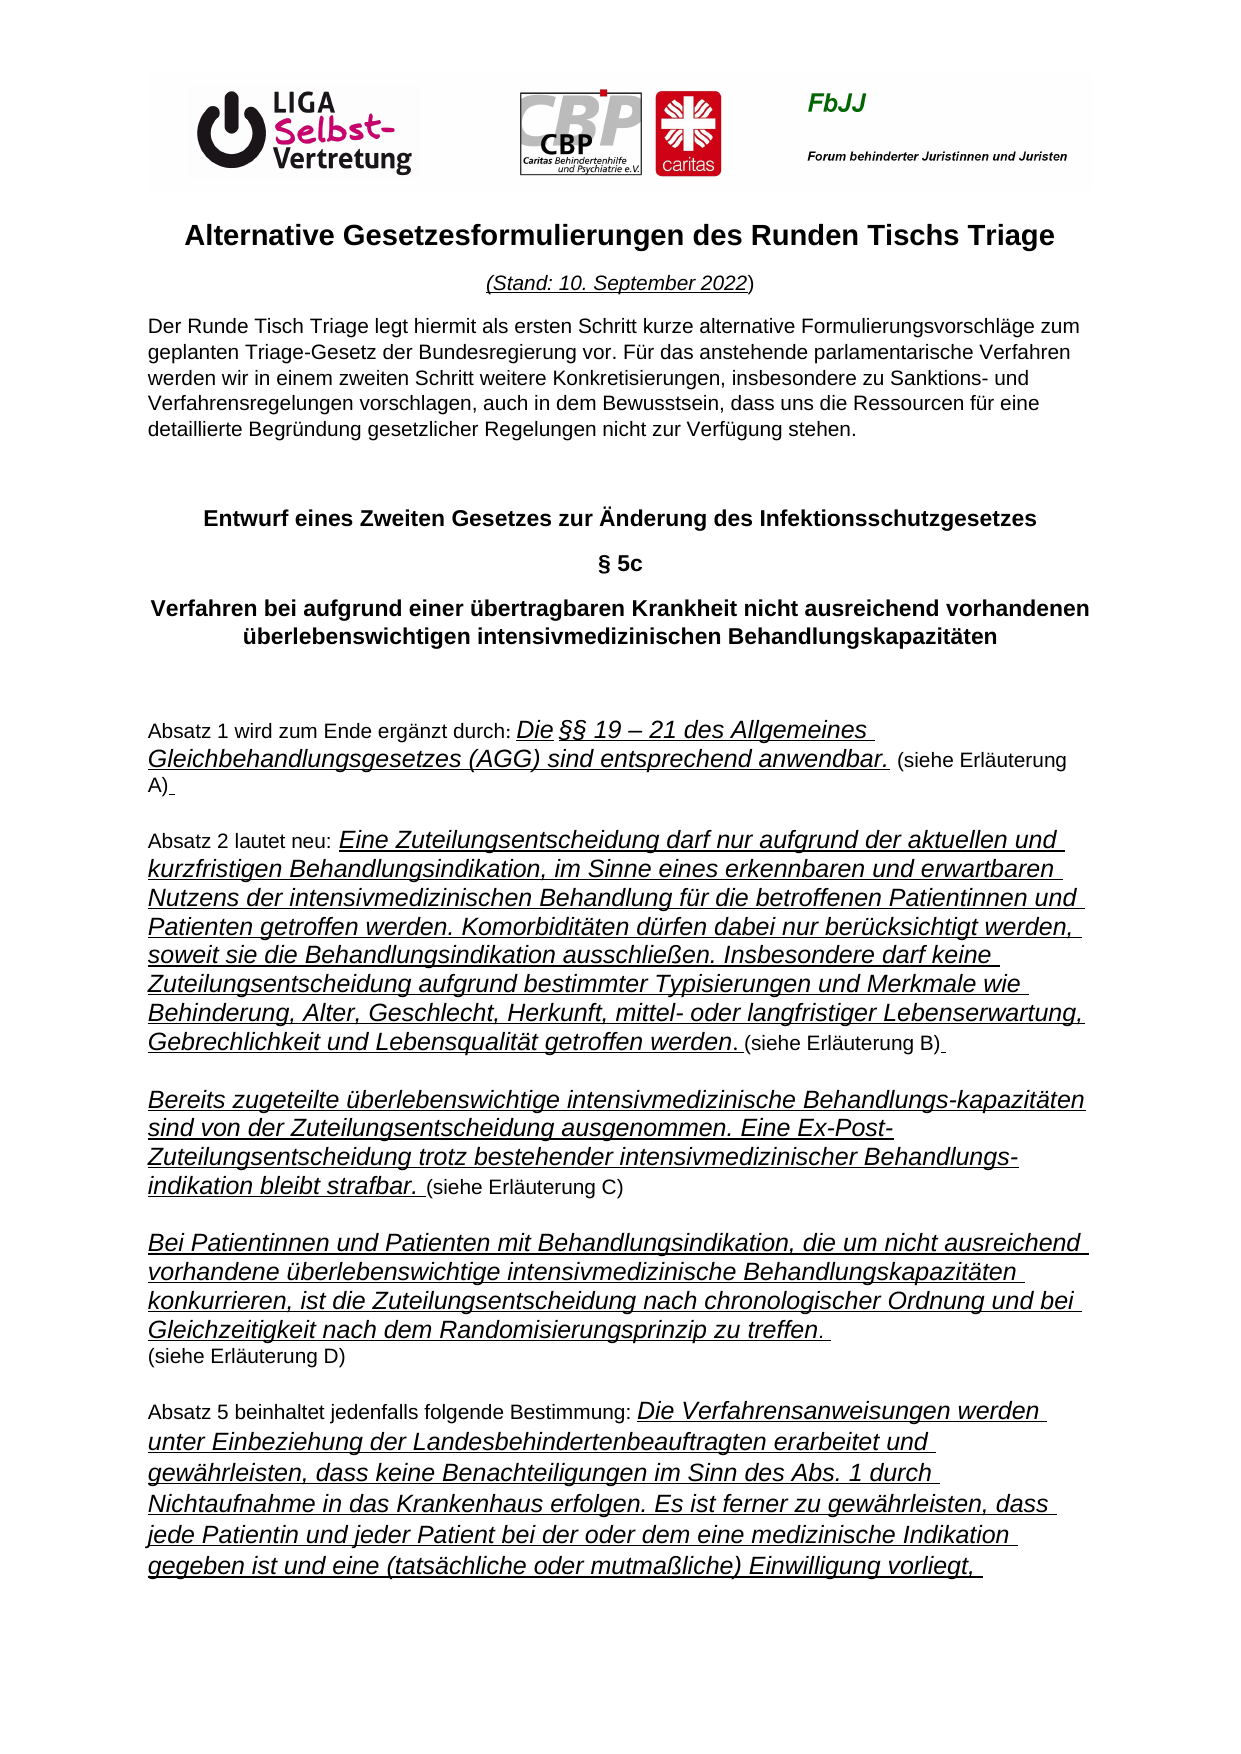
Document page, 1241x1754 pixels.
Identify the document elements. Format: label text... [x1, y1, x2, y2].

text Absatz 1 wird zum Ende ergänzt durch: Die §§ 19 – 21 des Allgemeines Gleichbehandlungsgesetzes (AGG) sind entsprechend anwendbar. (siehe Erläuterung A) [148, 715, 1092, 797]
text Der Runde Tisch Triage legt hiermit als ersten Schritt kurze alternative Formulierungsvorschläge zum geplanten Triage-Gesetz der Bundesregierung vor. Für das anstehende parlamentarische Verfahren werden wir in einem zweiten Schritt weitere Konkretisierungen, insbesondere zu Sanktions- und Verfahrensregelungen vorschlagen, auch in dem Bewusstsein, dass uns die Ressourcen für eine detaillierte Begründung gesetzlicher Regelungen nicht zur Verfügung stehen. [148, 314, 1092, 441]
text Absatz 2 lautet neu: Eine Zuteilungsentscheidung darf nur aufgrund der aktuellen und kurzfristigen Behandlungsindikation, im Sinne eines erkennbaren und erwartbaren Nutzens der intensivmedizinischen Behandlung für die betroffenen Patientinnen und Patienten getroffen werden. Komorbiditäten dürfen dabei nur berücksichtigt werden, soweit sie die Behandlungsindikation ausschließen. Insbesondere darf keine Zuteilungsentscheidung aufgrund bestimmter Typisierungen und Merkmale wie Behinderung, Alter, Geschlecht, Herkunft, mittel- oder langfristiger Lebenserwartung, Gebrechlichkeit und Lebensqualität getroffen werden. (siehe Erläuterung B) Bereits zugeteilte überlebenswichtige intensivmedizinische Behandlungs-kapazitäten sind von der Zuteilungsentscheidung ausgenommen. Eine Ex-Post-Zuteilungsentscheidung trotz bestehender intensivmedizinischer Behandlungs-indikation bleibt strafbar. (siehe Erläuterung C) Bei Patientinnen und Patienten mit Behandlungsindikation, die um nicht ausreichend vorhandene überlebenswichtige intensivmedizinische Behandlungskapazitäten konkurrieren, ist die Zuteilungsentscheidung nach chronologischer Ordnung und bei Gleichzeitigkeit nach dem Randomisierungsprinzip zu treffen. [148, 826, 1092, 1343]
text (siehe Erläuterung D) [148, 1343, 1092, 1367]
picture [147, 73, 1093, 191]
text Entwurf eines Zweiten Gesetzes zur Änderung des Infektionsschutzgesetzes [148, 505, 1092, 531]
text Verfahren bei aufgrund einer übertragbaren Krankheit nicht ausreichend vorhandenen überlebenswichtigen intensivmedizinischen Behandlungskapazitäten [148, 595, 1092, 650]
text Alternative Gesetzesformulierungen des Runden Tischs Triage [148, 218, 1092, 252]
text § 5c [148, 550, 1092, 576]
text (Stand: 10. September 2022) [148, 271, 1092, 295]
